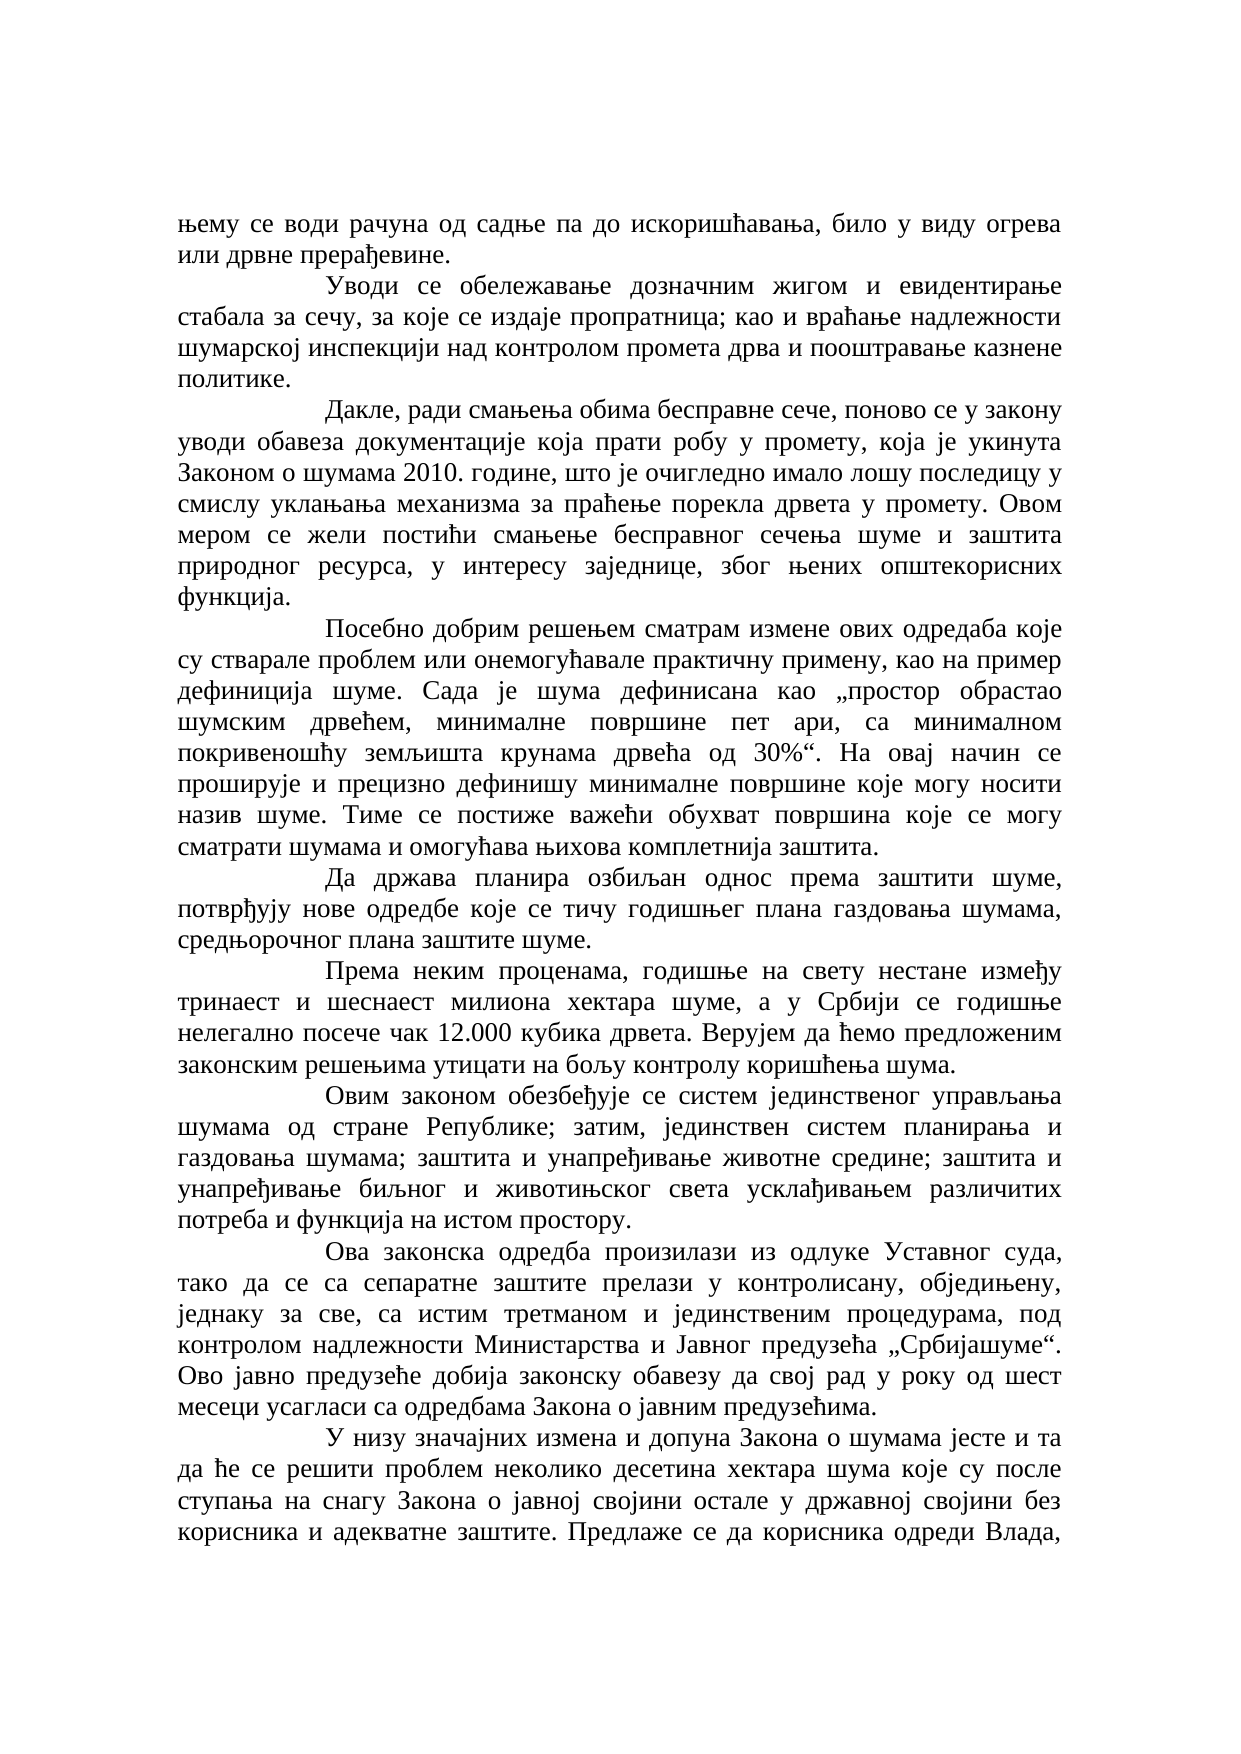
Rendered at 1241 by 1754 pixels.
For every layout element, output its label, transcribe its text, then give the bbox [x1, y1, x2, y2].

text Дакле, ради смањења обима бесправне сече, поново се у закону уводи обавеза документације која прати робу у промету, која је укинута Законом о шумама 2010. године, што је очигледно имало лошу последицу у смислу уклањања механизма за праћење порекла дрвета у промету. Овом мером се жели постићи смањење бесправног сечења шуме и заштита природног ресурса, у интересу заједнице, због њених општекорисних функција. [177, 394, 1063, 612]
text Према неким проценама, годишње на свету нестане између тринаест и шеснаест милиона хектара шуме, а у Србији се годишње нелегално посече чак 12.000 кубика дрвета. Верујем да ћемо предложеним законским решењима утицати на бољу контролу коришћења шума. [177, 954, 1063, 1079]
text Овим законом обезбеђује се систем јединственог управљања шумама од стране Републике; затим, јединствен систем планирања и газдовања шумама; заштита и унапређивање животне средине; заштита и унапређивање биљног и животињског света усклађивањем различитих потреба и функција на истом простору. [177, 1079, 1063, 1234]
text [177, 207, 1063, 269]
text Ова законска одредба произилази из одлуке Уставног суда, тако да се са сепаратне заштите прелази у контролисану, обједињену, једнаку за све, са истим третманом и јединственим процедурама, под контролом надлежности Министарства и Јавног предузећа „Србијашуме“. Ово јавно предузеће добија законску обавезу да свој рад у року од шест месеци усагласи са одредбама Закона о јавним предузећима. [177, 1234, 1063, 1421]
text Да држава планира озбиљан однос према заштити шуме, потврђују нове одредбе које се тичу годишњег плана газдовања шумама, средњорочног плана заштите шуме. [177, 861, 1063, 954]
text Уводи се обележавање дозначним жигом и евидентирање стабала за сечу, за које се издаје пропратница; као и враћање надлежности шумарској инспекцији над контролом промета дрва и пооштравање казнене политике. [177, 269, 1063, 394]
text Посебно добрим решењем сматрам измене ових одредаба које су стварале проблем или онемогућавале практичну примену, као на пример дефиниција шуме. Сада је шума дефинисана као „простор обрастао шумским дрвећем, минималне површине пет ари, са минималном покривеношћу земљишта крунама дрвећа од 30%“. На овај начин се проширује и прецизно дефинишу минималне површине које могу носити назив шуме. Тиме се постиже важећи обухват површина које се могу сматрати шумама и омогућава њихова комплетнија заштита. [177, 612, 1063, 861]
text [177, 1421, 1063, 1546]
